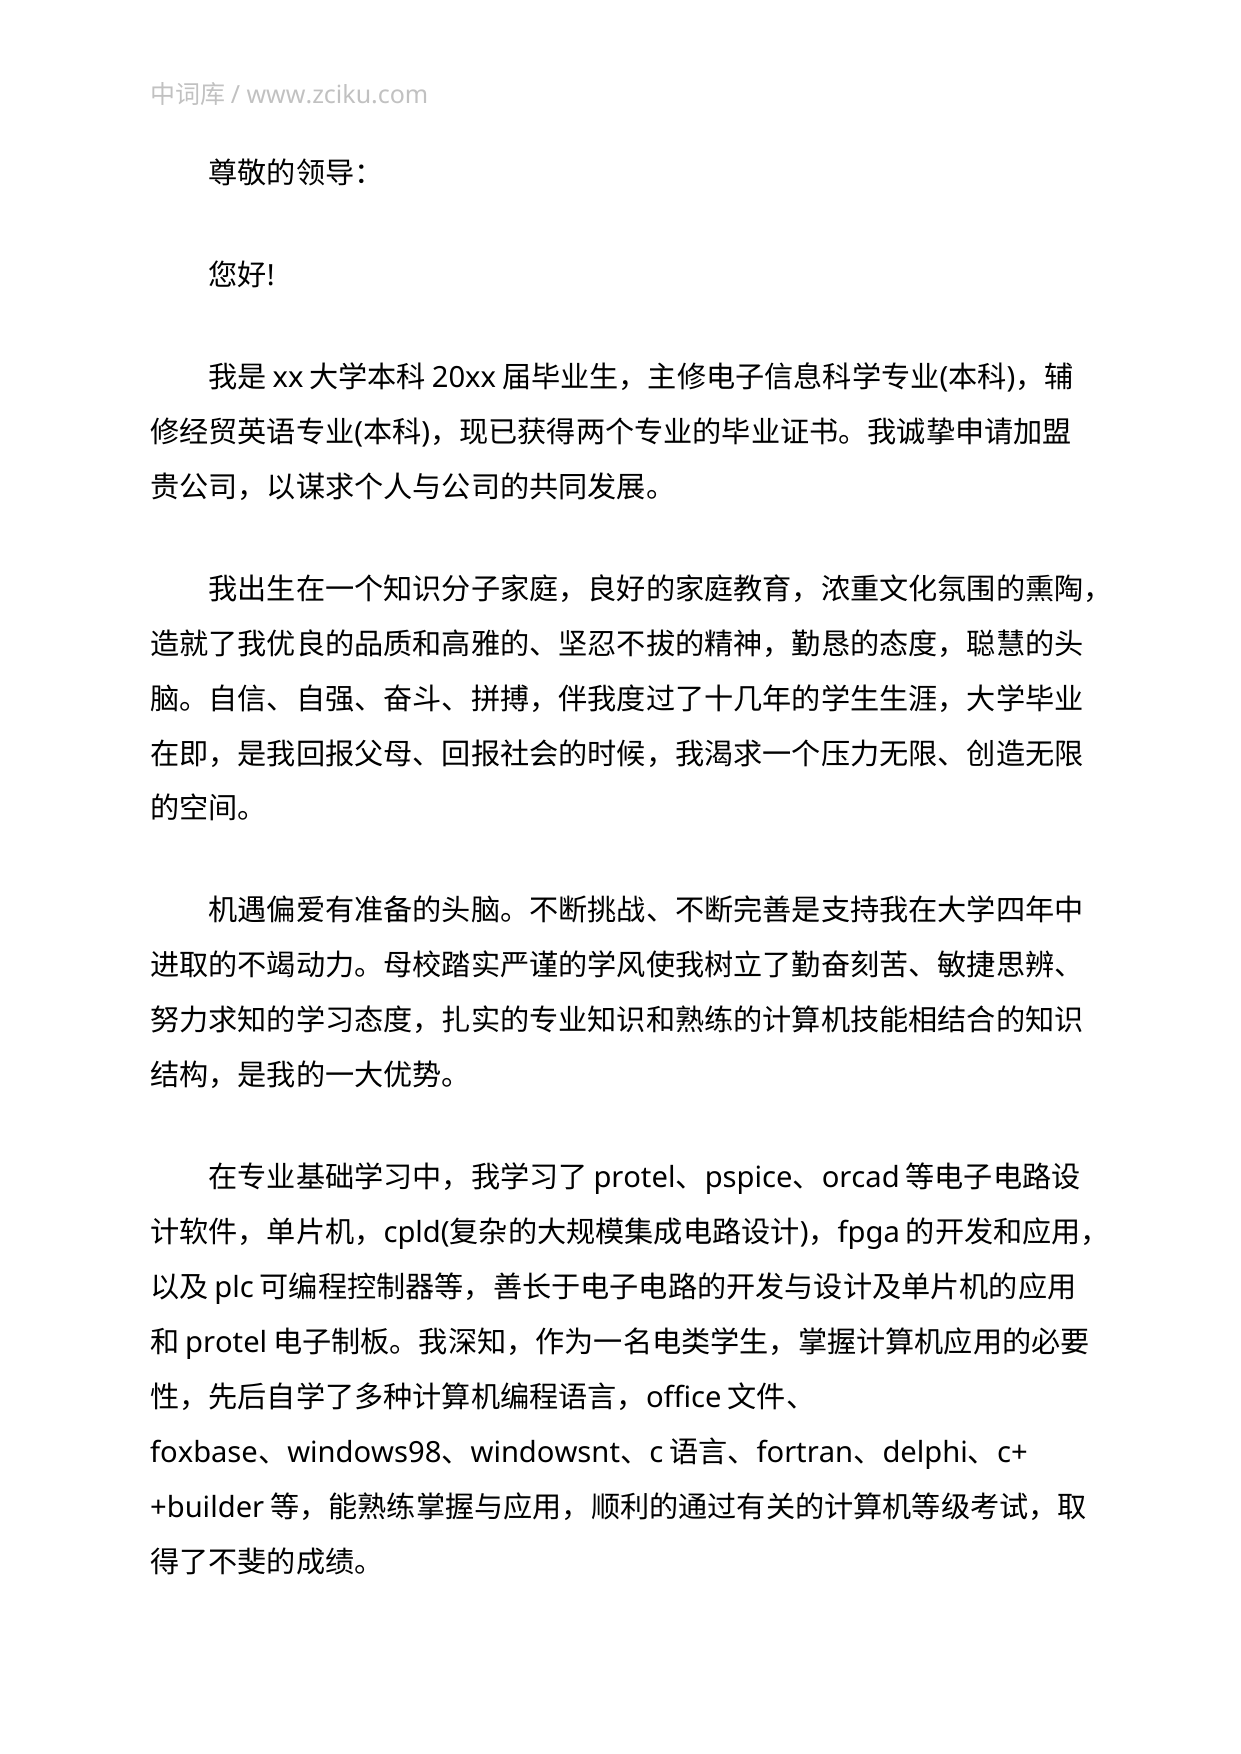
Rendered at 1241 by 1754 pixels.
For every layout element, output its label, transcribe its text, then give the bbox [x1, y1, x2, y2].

text 尊敬的领导： [150, 150, 1090, 192]
text 机遇偏爱有准备的头脑。不断挑战、不断完善是支持我在大学四年中进取的不竭动力。母校踏实严谨的学风使我树立了勤奋刻苦、敏捷思辨、努力求知的学习态度，扎实的专业知识和熟练的计算机技能相结合的知识结构，是我的一大优势。 [150, 887, 1090, 1094]
text 我出生在一个知识分子家庭，良好的家庭教育，浓重文化氛围的熏陶，造就了我优良的品质和高雅的、坚忍不拔的精神，勤恳的态度，聪慧的头脑。自信、自强、奋斗、拼搏，伴我度过了十几年的学生生涯，大学毕业在即，是我回报父母、回报社会的时候，我渴求一个压力无限、创造无限的空间。 [150, 566, 1090, 827]
text 在专业基础学习中，我学习了protel、pspice、orcad等电子电路设计软件，单片机，cpld(复杂的大规模集成电路设计)，fpga的开发和应用，以及plc可编程控制器等，善长于电子电路的开发与设计及单片机的应用和protel电子制板。我深知，作为一名电类学生，掌握计算机应用的必要性，先后自学了多种计算机编程语言，office文件、foxbase、windows98、windowsnt、c语言、fortran、delphi、c++builder等，能熟练掌握与应用，顺利的通过有关的计算机等级考试，取得了不斐的成绩。 [150, 1153, 1090, 1581]
text 我是xx大学本科20xx届毕业生，主修电子信息科学专业(本科)，辅修经贸英语专业(本科)，现已获得两个专业的毕业证书。我诚挚申请加盟贵公司，以谋求个人与公司的共同发展。 [150, 354, 1090, 506]
text 您好! [150, 252, 1090, 294]
